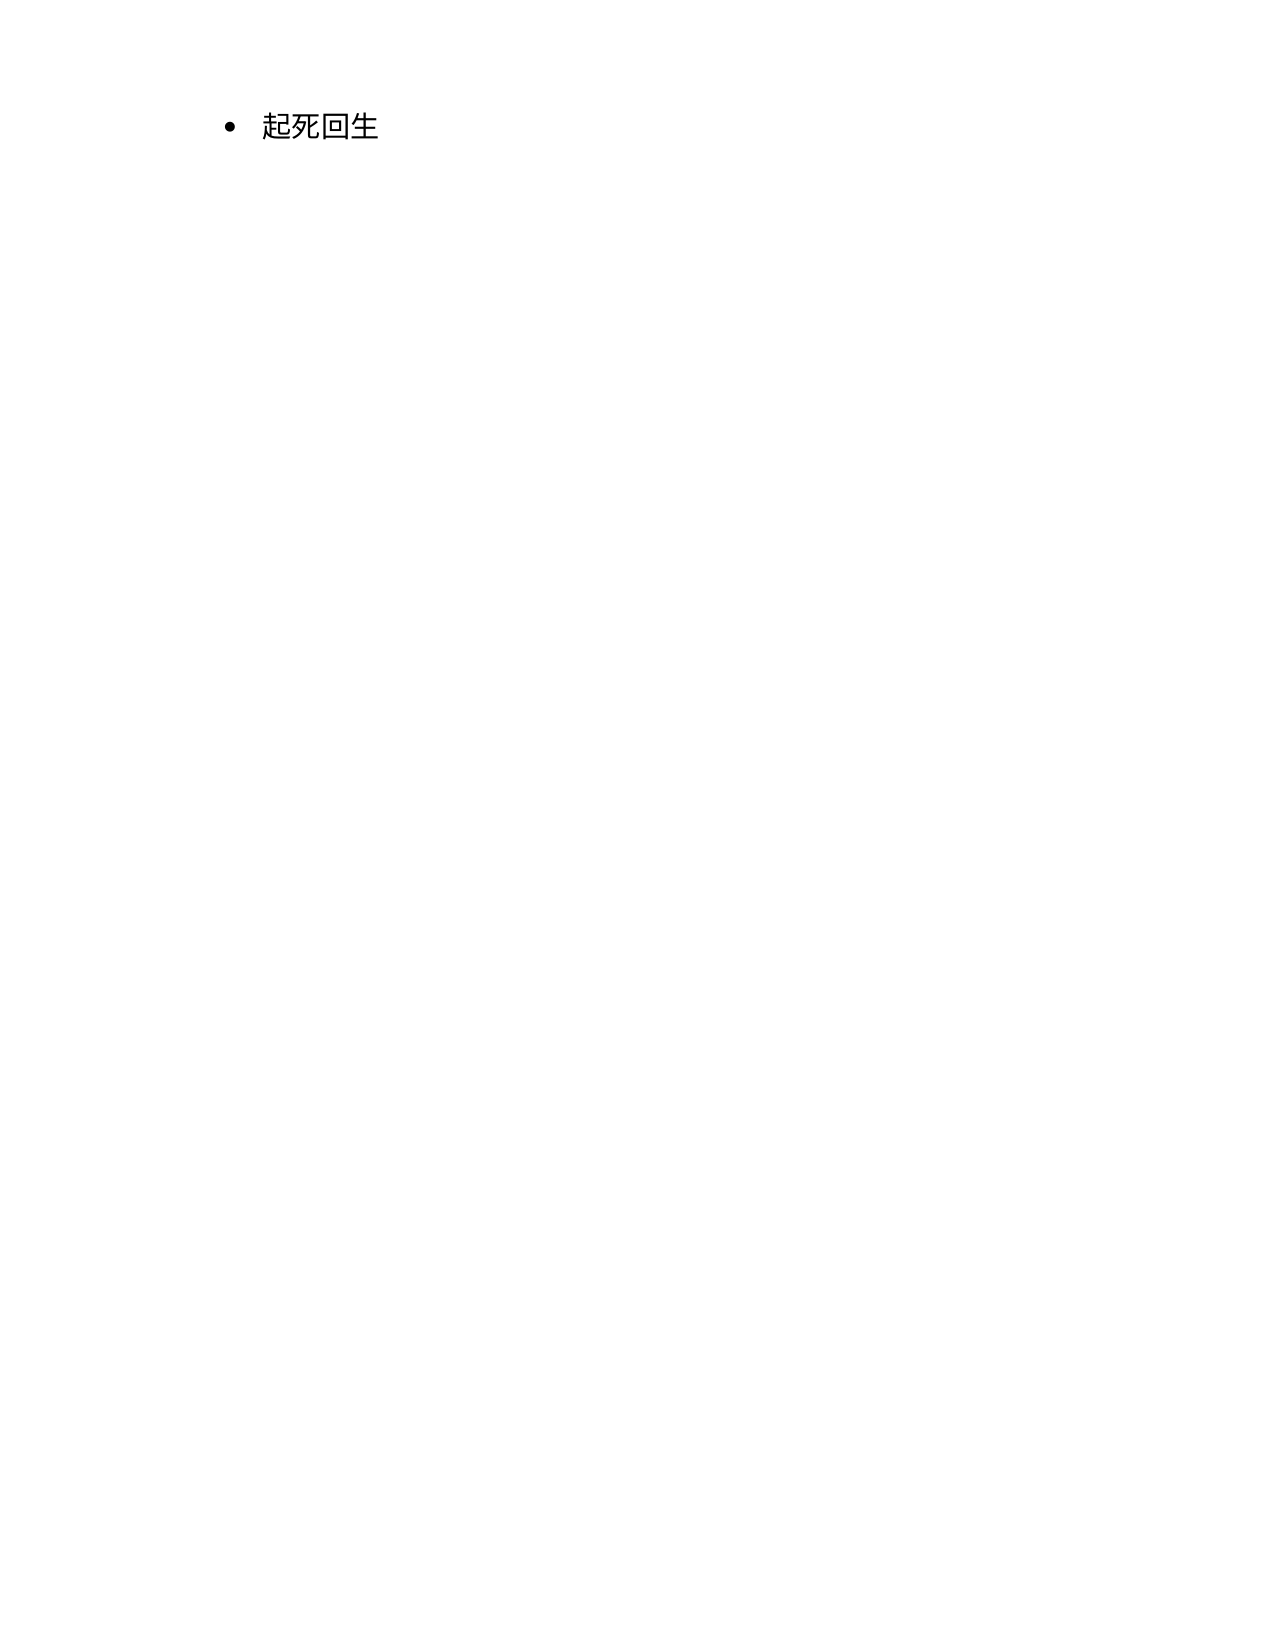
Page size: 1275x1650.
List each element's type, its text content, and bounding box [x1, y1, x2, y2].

list 起死回生 [225, 103, 1125, 145]
